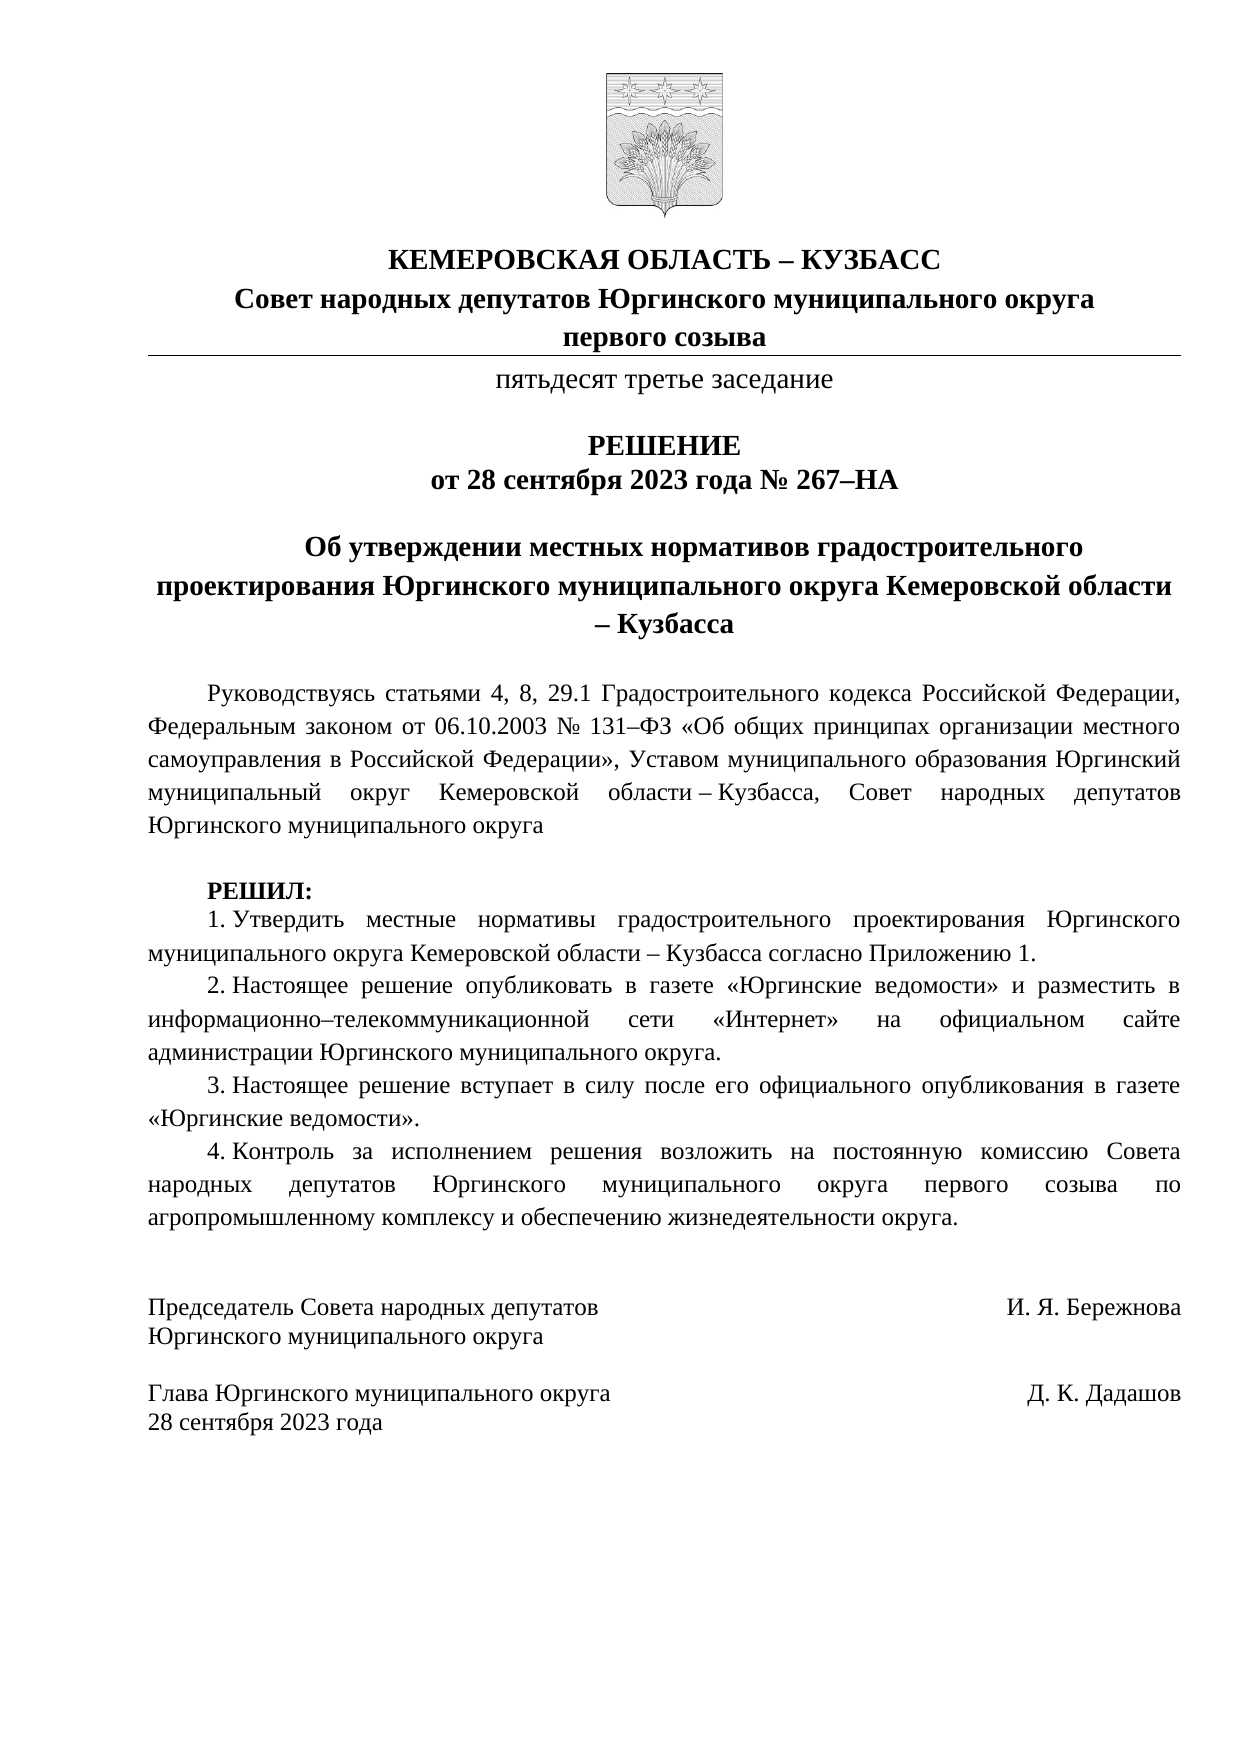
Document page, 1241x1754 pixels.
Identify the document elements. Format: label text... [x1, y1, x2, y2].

table_cell Глава Юргинского муниципального округа 28 сентября 2023 года [136, 1379, 664, 1436]
text 2. Настоящее решение опубликовать в газете «Юргинские ведомости» и разместить в информационно–телекоммуникационной сети «Интернет» на официальном сайте администрации Юргинского муниципального округа. [148, 971, 1181, 1065]
text первого созыва [148, 319, 1181, 355]
text от 28 сентября 2023 года № 267–НА [148, 462, 1181, 496]
text пятьдесят третье заседание [148, 361, 1181, 395]
text Об утверждении местных нормативов градостроительного проектирования Юргинского муниципального округа Кемеровской области – Кузбасса [148, 529, 1181, 640]
text РЕШИЛ: [148, 876, 1181, 904]
text РЕШЕНИЕ [148, 428, 1181, 462]
text 4. Контроль за исполнением решения возложить на постоянную комиссию Совета народных депутатов Юргинского муниципального округа первого созыва по агропромышленному комплексу и обеспечению жизнедеятельности округа. [148, 1136, 1181, 1231]
text Совет народных депутатов Юргинского муниципального округа [148, 281, 1181, 314]
table_header И. Я. Бережнова [664, 1292, 1192, 1378]
list 1. Утвердить местные нормативы градостроительного проектирования Юргинского муниципального округа Кемеровской области – Кузбасса согласно Приложению 1. [148, 904, 1181, 966]
text Руководствуясь статьями 4, 8, 29.1 Градостроительного кодекса Российской Федерации, Федеральным законом от 06.10.2003 № 131–ФЗ «Об общих принципах организации местного самоуправления в Российской Федерации», Уставом муниципального образования Юргинский муниципальный округ Кемеровской области – Кузбасса, Совет народных депутатов Юргинского муниципального округа [148, 678, 1181, 838]
table_cell Д. К. Дадашов [664, 1379, 1192, 1436]
picture [606, 73, 723, 218]
table_header Председатель Совета народных депутатов Юргинского муниципального округа [136, 1292, 664, 1378]
text КЕМЕРОВСКАЯ ОБЛАСТЬ – КУЗБАСС [148, 242, 1181, 276]
text 3. Настоящее решение вступает в силу после его официального опубликования в газете «Юргинские ведомости». [148, 1070, 1181, 1131]
